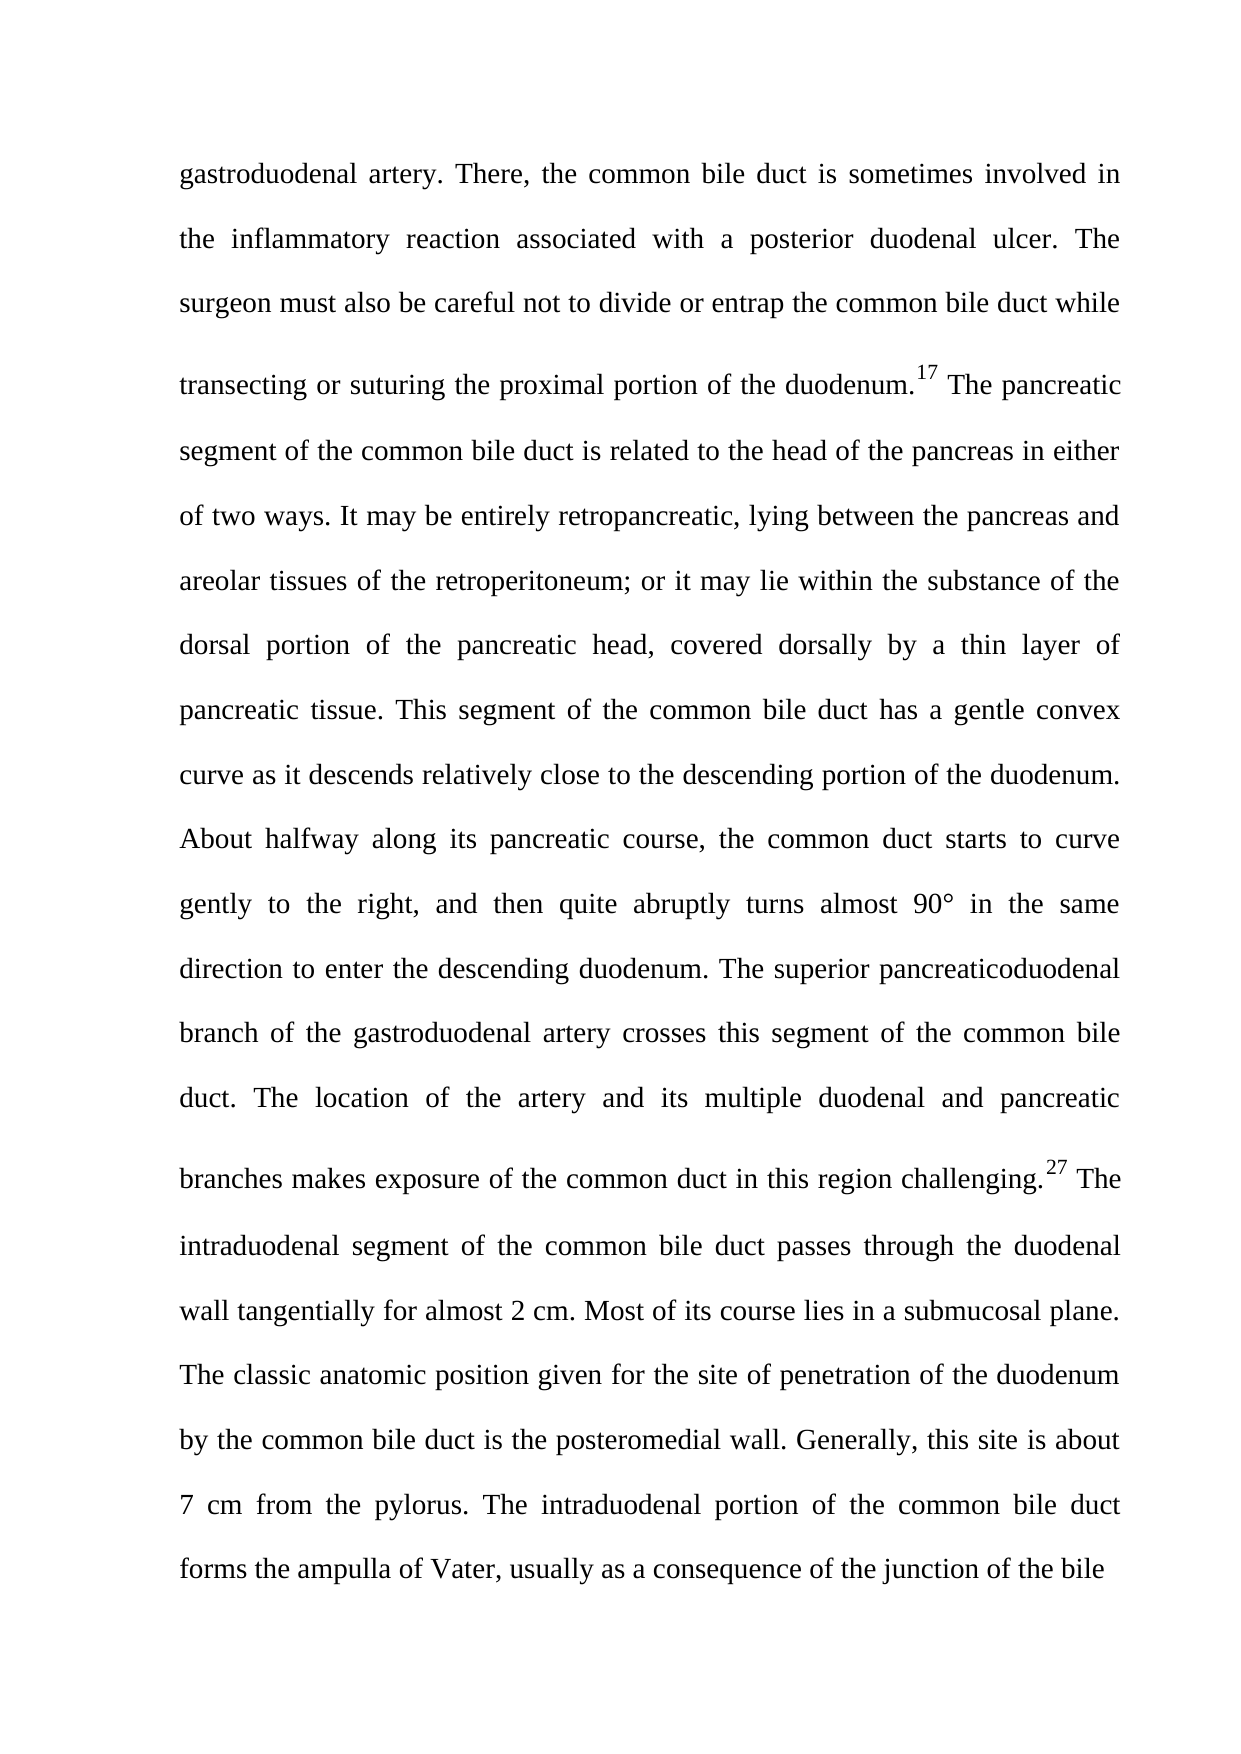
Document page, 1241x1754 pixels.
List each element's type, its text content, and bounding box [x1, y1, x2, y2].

text gastroduodenal artery. There, the common bile duct is sometimes involved in the inflammatory reaction associated with a posterior duodenal ulcer. The surgeon must also be careful not to divide or entrap the common bile duct while transecting or suturing the proximal portion of the duodenum.17 The pancreatic segment of the common bile duct is related to the head of the pancreas in either of two ways. It may be entirely retropancreatic, lying between the pancreas and areolar tissues of the retroperitoneum; or it may lie within the substance of the dorsal portion of the pancreatic head, covered dorsally by a thin layer of pancreatic tissue. This segment of the common bile duct has a gentle convex curve as it descends relatively close to the descending portion of the duodenum. About halfway along its pancreatic course, the common duct starts to curve gently to the right, and then quite abruptly turns almost 90° in the same direction to enter the descending duodenum. The superior pancreaticoduodenal branch of the gastroduodenal artery crosses this segment of the common bile duct. The location of the artery and its multiple duodenal and pancreatic branches makes exposure of the common duct in this region challenging.27 The intraduodenal segment of the common bile duct passes through the duodenal wall tangentially for almost 2 cm. Most of its course lies in a submucosal plane. The classic anatomic position given for the site of penetration of the duodenum by the common bile duct is the posteromedial wall. Generally, this site is about 7 cm from the pylorus. The intraduodenal portion of the common bile duct forms the ampulla of Vater, usually as a consequence of the junction of the bile [179, 156, 1121, 1585]
